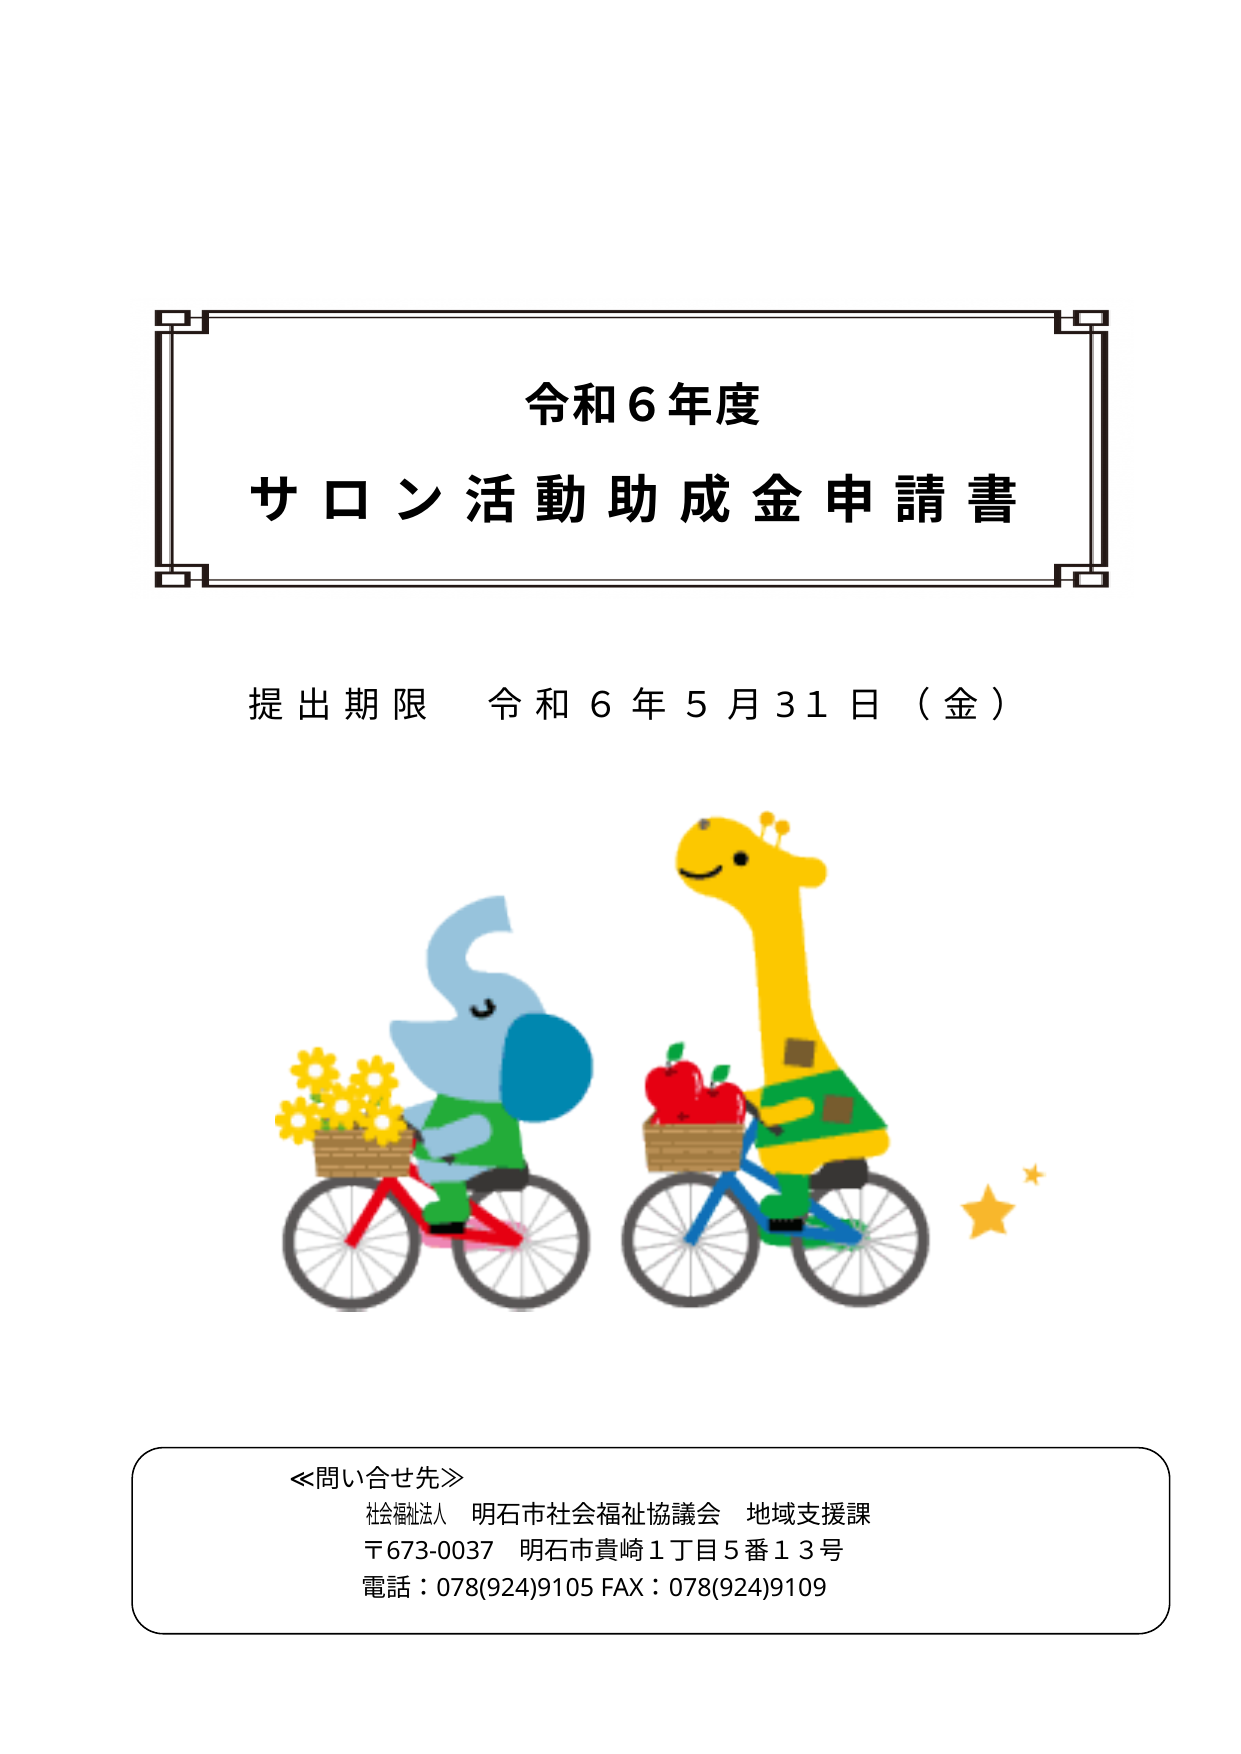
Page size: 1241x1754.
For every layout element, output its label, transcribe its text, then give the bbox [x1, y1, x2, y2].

text サロン活動助成金申請書 [141, 439, 1147, 552]
text 提出期限 令和６年５月3１日（金） [141, 664, 1147, 739]
picture [275, 810, 1047, 1312]
text 令和６年度 [141, 364, 1147, 439]
picture [129, 298, 1135, 599]
